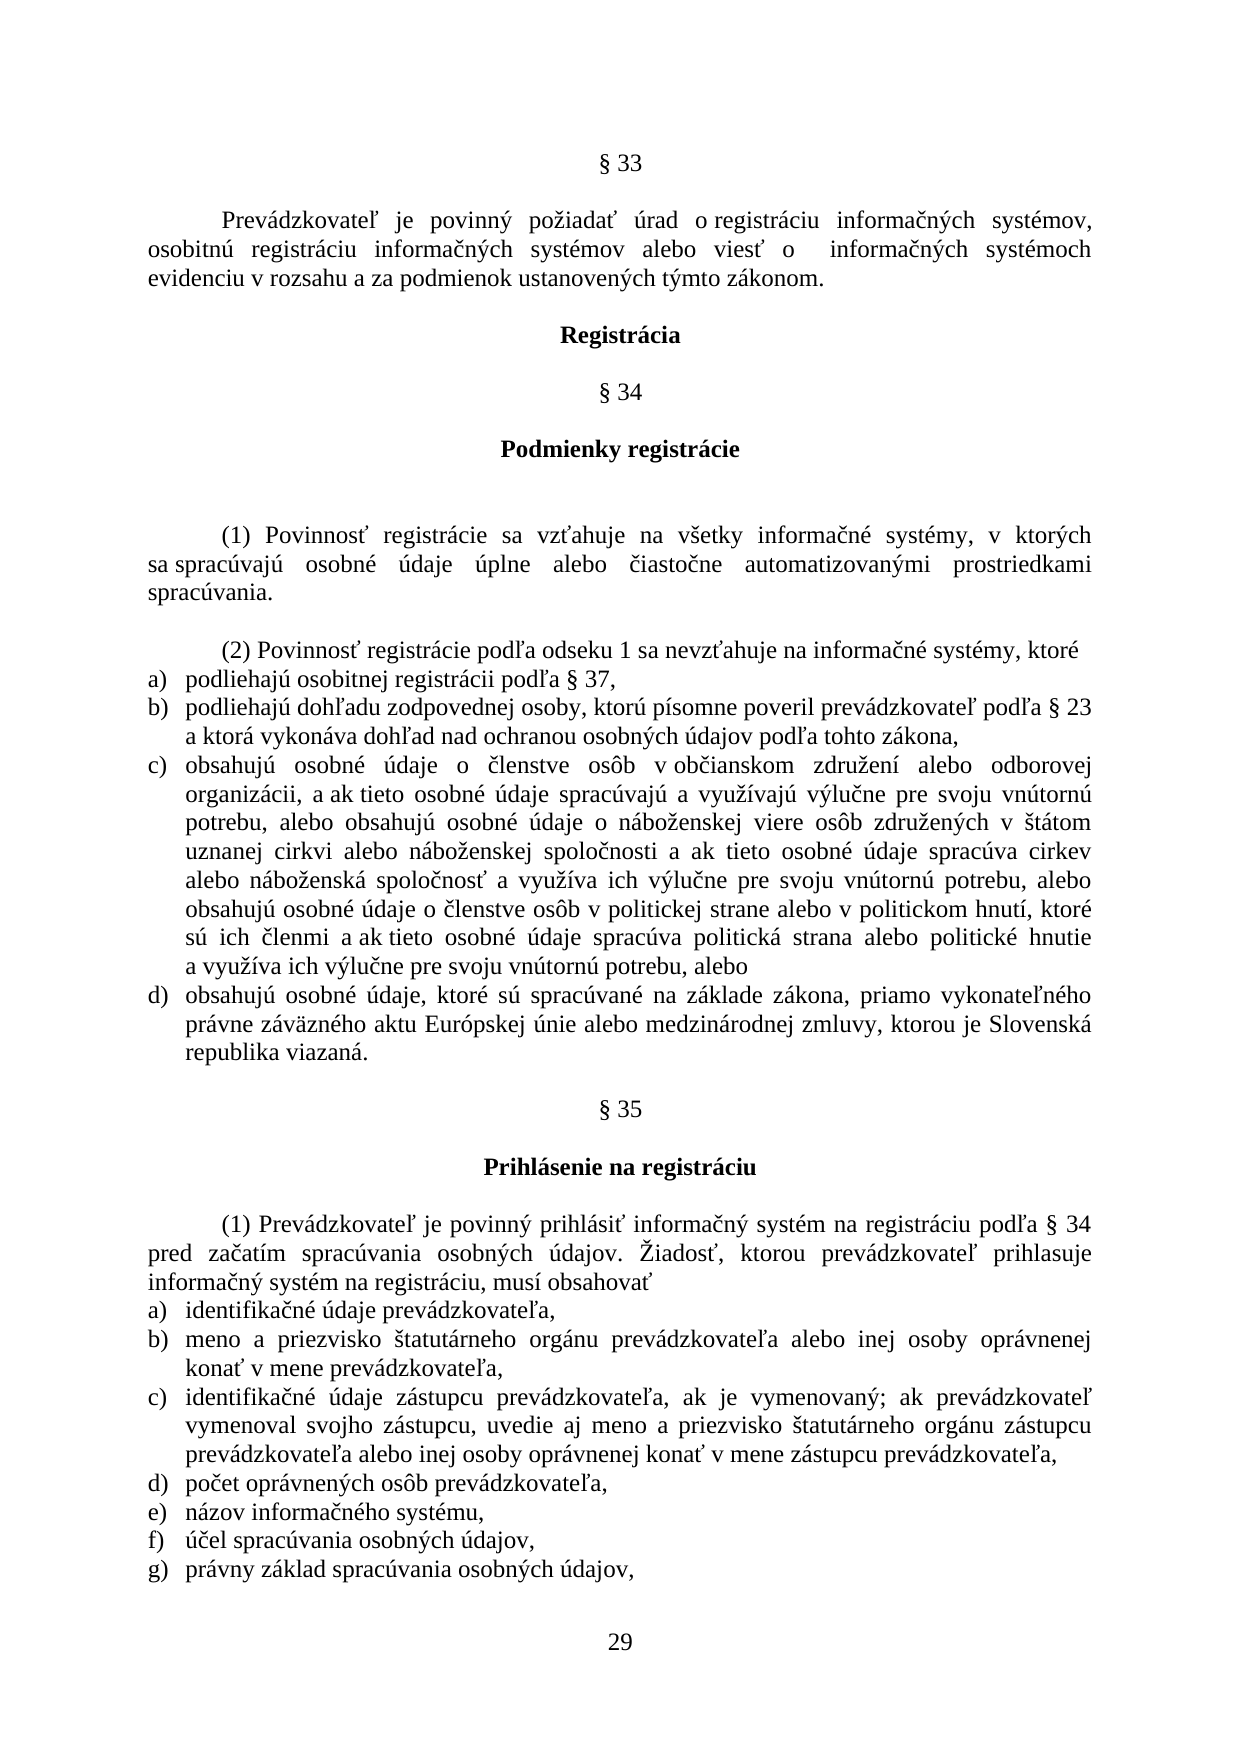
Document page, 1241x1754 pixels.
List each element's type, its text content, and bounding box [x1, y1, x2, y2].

list obsahujú osobné údaje o členstve osôb v občianskom združení alebo odborovej organizácii, a ak tieto osobné údaje spracúvajú a využívajú výlučne pre svoju vnútornú potrebu, alebo obsahujú osobné údaje o náboženskej viere osôb združených v štátom uznanej cirkvi alebo náboženskej spoločnosti a ak tieto osobné údaje spracúva cirkev alebo náboženská spoločnosť a využíva ich výlučne pre svoju vnútornú potrebu, alebo obsahujú osobné údaje o členstve osôb v politickej strane alebo v politickom hnutí, ktoré sú ich členmi a ak tieto osobné údaje spracúva politická strana alebo politické hnutie a využíva ich výlučne pre svoju vnútornú potrebu, alebo [148, 750, 1093, 980]
text Prihlásenie na registráciu [148, 1152, 1093, 1180]
list meno a priezvisko štatutárneho orgánu prevádzkovateľa alebo inej osoby oprávnenej konať v mene prevádzkovateľa, [148, 1324, 1093, 1382]
text (1) Povinnosť registrácie sa vzťahuje na všetky informačné systémy, v ktorých sa spracúvajú osobné údaje úplne alebo čiastočne automatizovanými prostriedkami spracúvania. [148, 520, 1093, 606]
text § 35 [148, 1094, 1093, 1123]
list počet oprávnených osôb prevádzkovateľa, [148, 1468, 1093, 1497]
text § 33 [148, 148, 1093, 176]
list názov informačného systému, [148, 1497, 1093, 1525]
list identifikačné údaje prevádzkovateľa, [148, 1295, 1093, 1324]
list právny základ spracúvania osobných údajov, [148, 1554, 1093, 1583]
list podliehajú osobitnej registrácii podľa § 37, [148, 664, 1093, 692]
text (1) Prevádzkovateľ je povinný prihlásiť informačný systém na registráciu podľa § 34 pred začatím spracúvania osobných údajov. Žiadosť, ktorou prevádzkovateľ prihlasuje informačný systém na registráciu, musí obsahovať [148, 1209, 1093, 1295]
text (2) Povinnosť registrácie podľa odseku 1 sa nevzťahuje na informačné systémy, ktoré [148, 635, 1093, 664]
text § 34 [148, 377, 1093, 406]
text Registrácia [148, 320, 1093, 349]
text Podmienky registrácie [148, 434, 1093, 463]
list podliehajú dohľadu zodpovednej osoby, ktorú písomne poveril prevádzkovateľ podľa § 23 a ktorá vykonáva dohľad nad ochranou osobných údajov podľa tohto zákona, [148, 692, 1093, 750]
list obsahujú osobné údaje, ktoré sú spracúvané na základe zákona, priamo vykonateľného právne záväzného aktu Európskej únie alebo medzinárodnej zmluvy, ktorou je Slovenská republika viazaná. [148, 980, 1093, 1066]
list identifikačné údaje zástupcu prevádzkovateľa, ak je vymenovaný; ak prevádzkovateľ vymenoval svojho zástupcu, uvedie aj meno a priezvisko štatutárneho orgánu zástupcu prevádzkovateľa alebo inej osoby oprávnenej konať v mene zástupcu prevádzkovateľa, [148, 1382, 1093, 1468]
text Prevádzkovateľ je povinný požiadať úrad o registráciu informačných systémov, osobitnú registráciu informačných systémov alebo viesť o informačných systémoch evidenciu v rozsahu a za podmienok ustanovených týmto zákonom. [148, 205, 1093, 291]
list účel spracúvania osobných údajov, [148, 1525, 1093, 1554]
